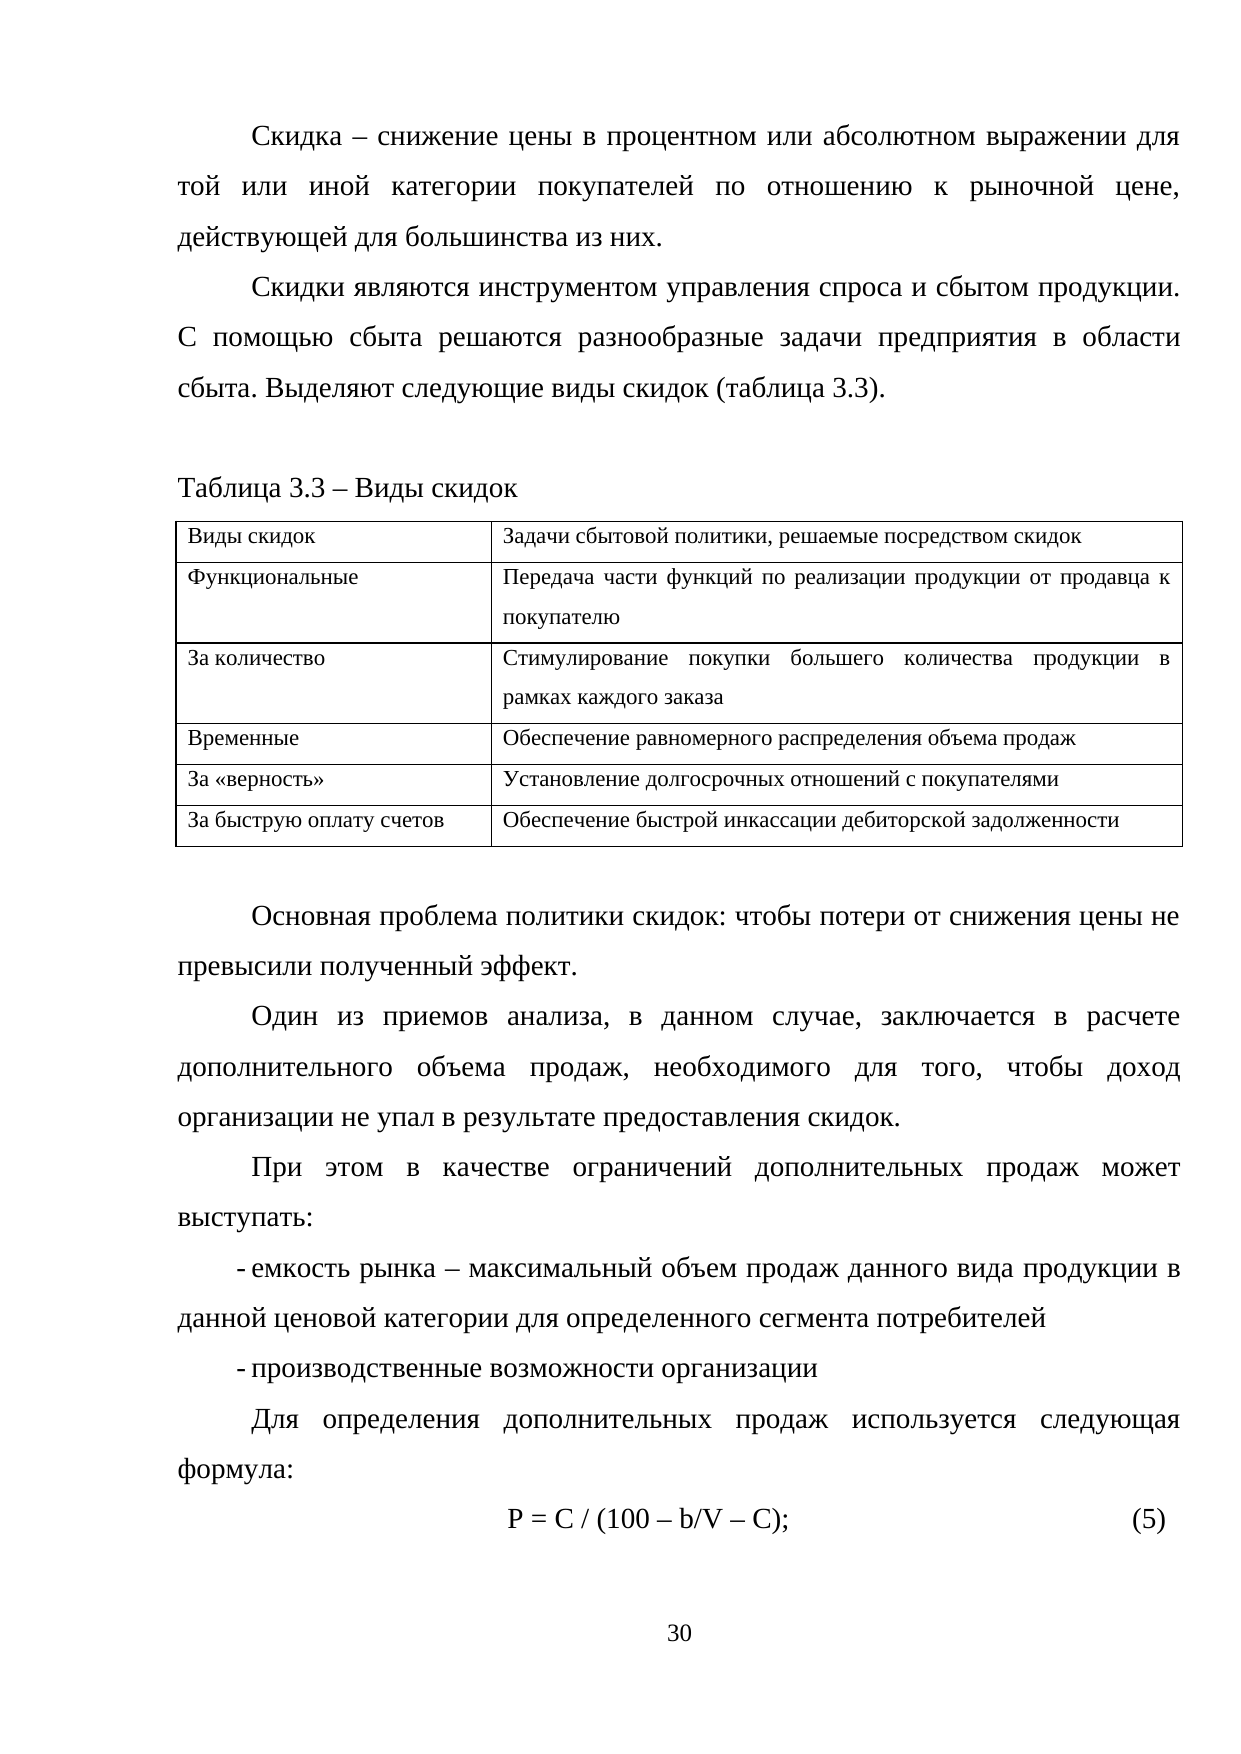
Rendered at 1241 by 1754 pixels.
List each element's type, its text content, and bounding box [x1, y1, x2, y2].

table_cell Передача части функций по реализации продукции от продавца к покупателю [492, 563, 1182, 642]
table_cell Стимулирование покупки большего количества продукции в рамках каждого заказа [492, 644, 1182, 723]
list емкость рынка – максимальный объем продаж данного вида продукции в данной ценовой категории для определенного сегмента потребителей [177, 1250, 1181, 1334]
text Один из приемов анализа, в данном случае, заключается в расчете дополнительного объема продаж, необходимого для того, чтобы доход организации не упал в результате предоставления скидок. [177, 998, 1181, 1132]
text Скидка – снижение цены в процентном или абсолютном выражении для той или иной категории покупателей по отношению к рыночной цене, действующей для большинства из них. [177, 118, 1181, 252]
text Таблица 3.3 – Виды скидок [177, 470, 1181, 504]
text Для определения дополнительных продаж используется следующая формула: [177, 1401, 1181, 1485]
table_cell Обеспечение равномерного распределения объема продаж [492, 724, 1182, 764]
text Основная проблема политики скидок: чтобы потери от снижения цены не превысили полученный эффект. [177, 898, 1181, 982]
text Р = С / (100 – b/V – С); (5) [177, 1501, 1181, 1535]
table_cell Установление долгосрочных отношений с покупателями [492, 765, 1182, 805]
table_cell За количество [177, 644, 491, 723]
text Скидки являются инструментом управления спроса и сбытом продукции. С помощью сбыта решаются разнообразные задачи предприятия в области сбыта. Выделяют следующие виды скидок (таблица 3.3). [177, 269, 1181, 403]
table_cell Временные [177, 724, 491, 764]
table_header Виды скидок [177, 522, 491, 562]
table_cell Функциональные [177, 563, 491, 642]
table_cell За быструю оплату счетов [177, 806, 491, 846]
table_header Задачи сбытовой политики, решаемые посредством скидок [492, 522, 1182, 562]
text При этом в качестве ограничений дополнительных продаж может выступать: [177, 1149, 1181, 1233]
table_cell За «верность» [177, 765, 491, 805]
list производственные возможности организации [177, 1351, 1181, 1384]
table_cell Обеспечение быстрой инкассации дебиторской задолженности [492, 806, 1182, 846]
